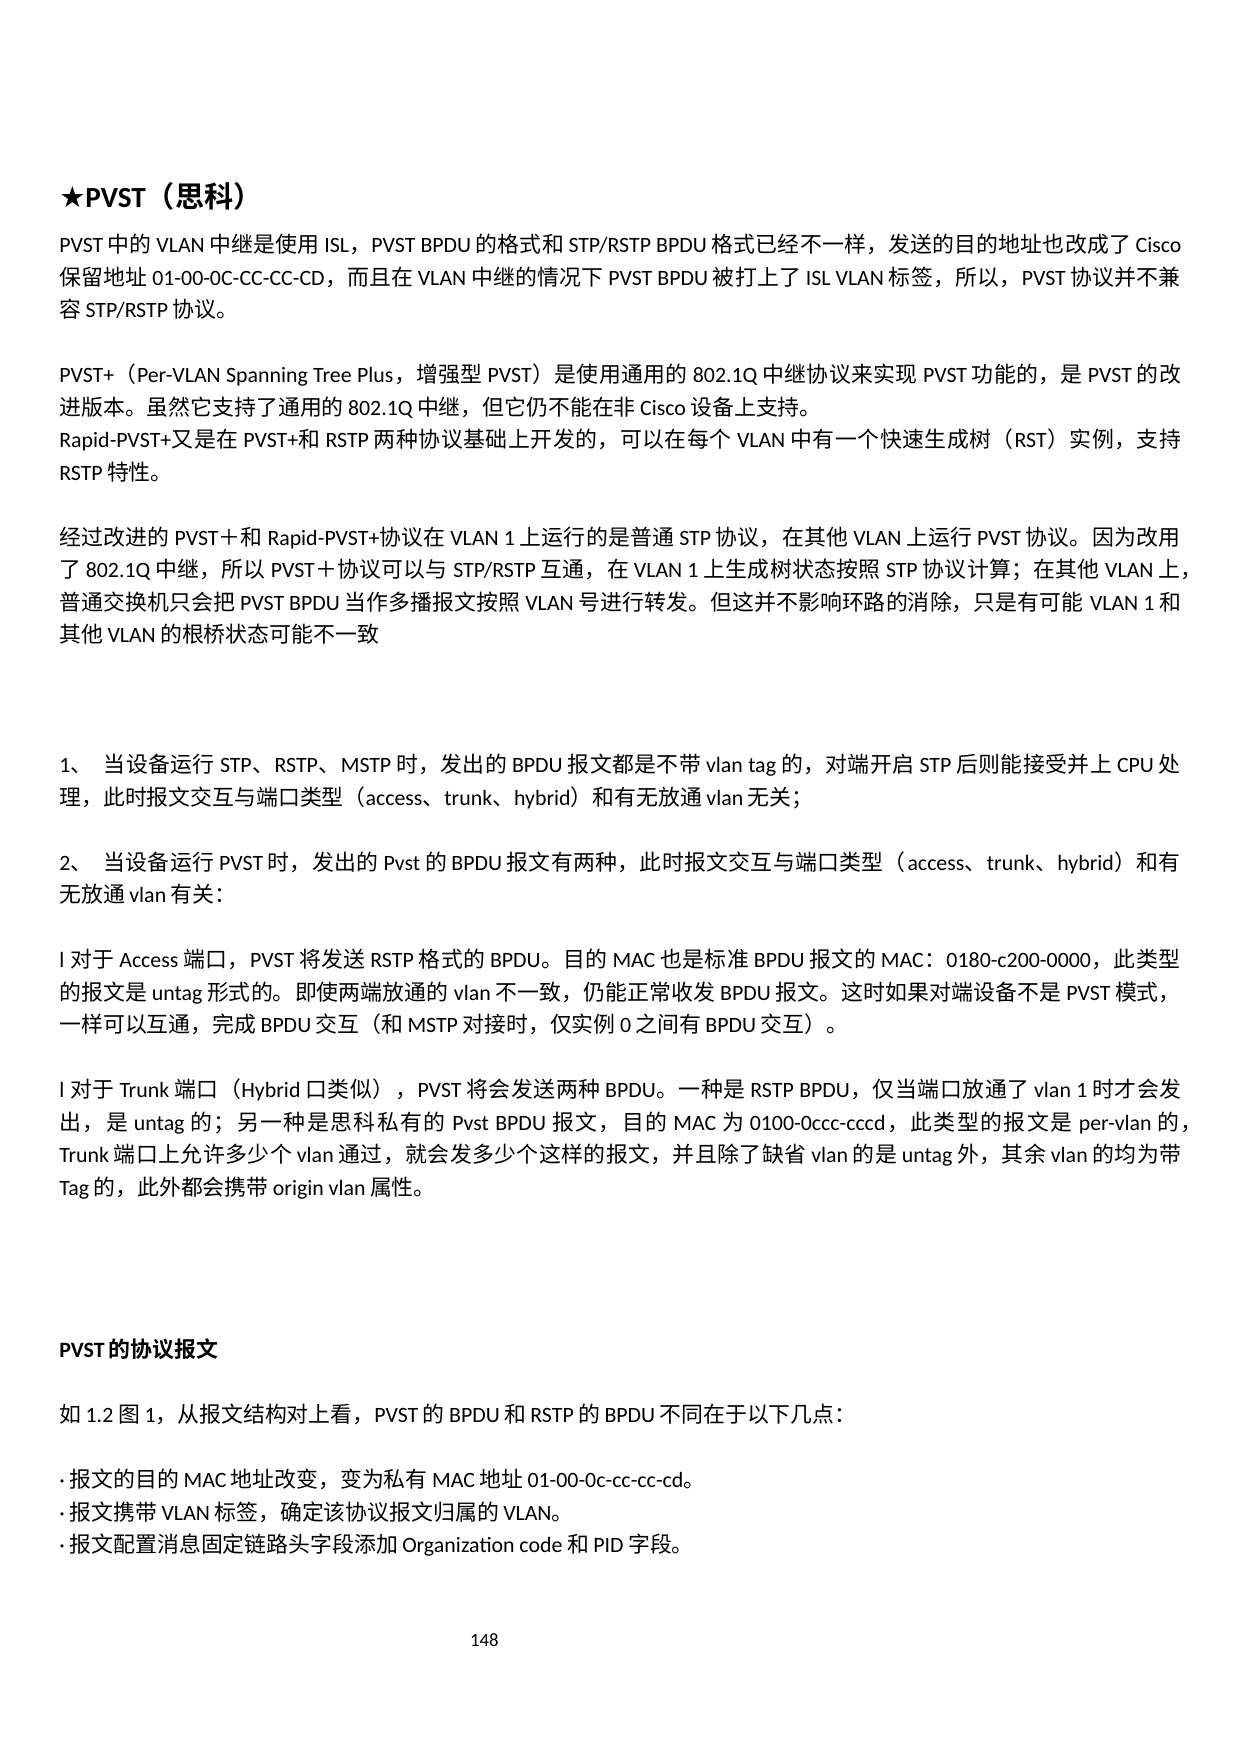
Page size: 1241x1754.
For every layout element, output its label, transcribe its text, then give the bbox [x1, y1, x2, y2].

text l 对于Access端口，PVST将发送RSTP格式的BPDU。目的MAC也是标准BPDU报文的MAC：0180-c200-0000，此类型的报文是untag形式的。即使两端放通的vlan不一致，仍能正常收发BPDU报文。这时如果对端设备不是PVST模式，一样可以互通，完成BPDU交互（和MSTP对接时，仅实例0之间有BPDU交互）。 [59, 942, 1181, 1039]
text 1、 当设备运行STP、RSTP、MSTP时，发出的BPDU报文都是不带vlan tag的，对端开启STP后则能接受并上CPU处理，此时报文交互与端口类型（access、trunk、hybrid）和有无放通vlan无关； [59, 747, 1181, 812]
text PVST中的VLAN中继是使用ISL，PVST BPDU的格式和STP/RSTP BPDU格式已经不一样，发送的目的地址也改成了Cisco保留地址01-00-0C-CC-CC-CD，而且在VLAN中继的情况下PVST BPDU被打上了ISL VLAN标签，所以，PVST协议并不兼容STP/RSTP协议。 [59, 227, 1181, 324]
text l 对于Trunk端口（Hybrid口类似），PVST将会发送两种BPDU。一种是RSTP BPDU，仅当端口放通了vlan 1时才会发出，是untag的；另一种是思科私有的Pvst BPDU报文，目的MAC为0100-0ccc-cccd，此类型的报文是per-vlan的，Trunk端口上允许多少个vlan通过，就会发多少个这样的报文，并且除了缺省vlan的是untag外，其余vlan的均为带Tag的，此外都会携带origin vlan属性。 [59, 1072, 1181, 1202]
text · 报文携带VLAN标签，确定该协议报文归属的VLAN。 [59, 1494, 1181, 1527]
text · 报文的目的MAC地址改变，变为私有MAC地址01-00-0c-cc-cc-cd。 [59, 1462, 1181, 1494]
text Rapid-PVST+又是在PVST+和RSTP两种协议基础上开发的，可以在每个VLAN中有一个快速生成树（RST）实例，支持RSTP特性。 [59, 422, 1181, 487]
text · 报文配置消息固定链路头字段添加Organization code和PID字段。 [59, 1527, 1181, 1559]
text 如1.2 图1，从报文结构对上看，PVST的BPDU和RSTP的BPDU不同在于以下几点： [59, 1397, 1181, 1429]
text ★PVST（思科） [59, 162, 1181, 227]
text PVST的协议报文 [59, 1332, 1181, 1364]
text 2、 当设备运行PVST时，发出的Pvst的BPDU报文有两种，此时报文交互与端口类型（access、trunk、hybrid）和有无放通vlan有关： [59, 844, 1181, 909]
text PVST+（Per-VLAN Spanning Tree Plus，增强型PVST）是使用通用的802.1Q中继协议来实现PVST功能的，是PVST的改进版本。虽然它支持了通用的802.1Q中继，但它仍不能在非Cisco设备上支持。 [59, 357, 1181, 422]
text 经过改进的PVST＋和Rapid-PVST+协议在VLAN 1上运行的是普通STP协议，在其他VLAN上运行PVST协议。因为改用了802.1Q中继，所以PVST＋协议可以与STP/RSTP互通，在VLAN 1上生成树状态按照STP协议计算；在其他VLAN上，普通交换机只会把PVST BPDU当作多播报文按照VLAN号进行转发。但这并不影响环路的消除，只是有可能VLAN 1和其他VLAN的根桥状态可能不一致 [59, 519, 1181, 649]
